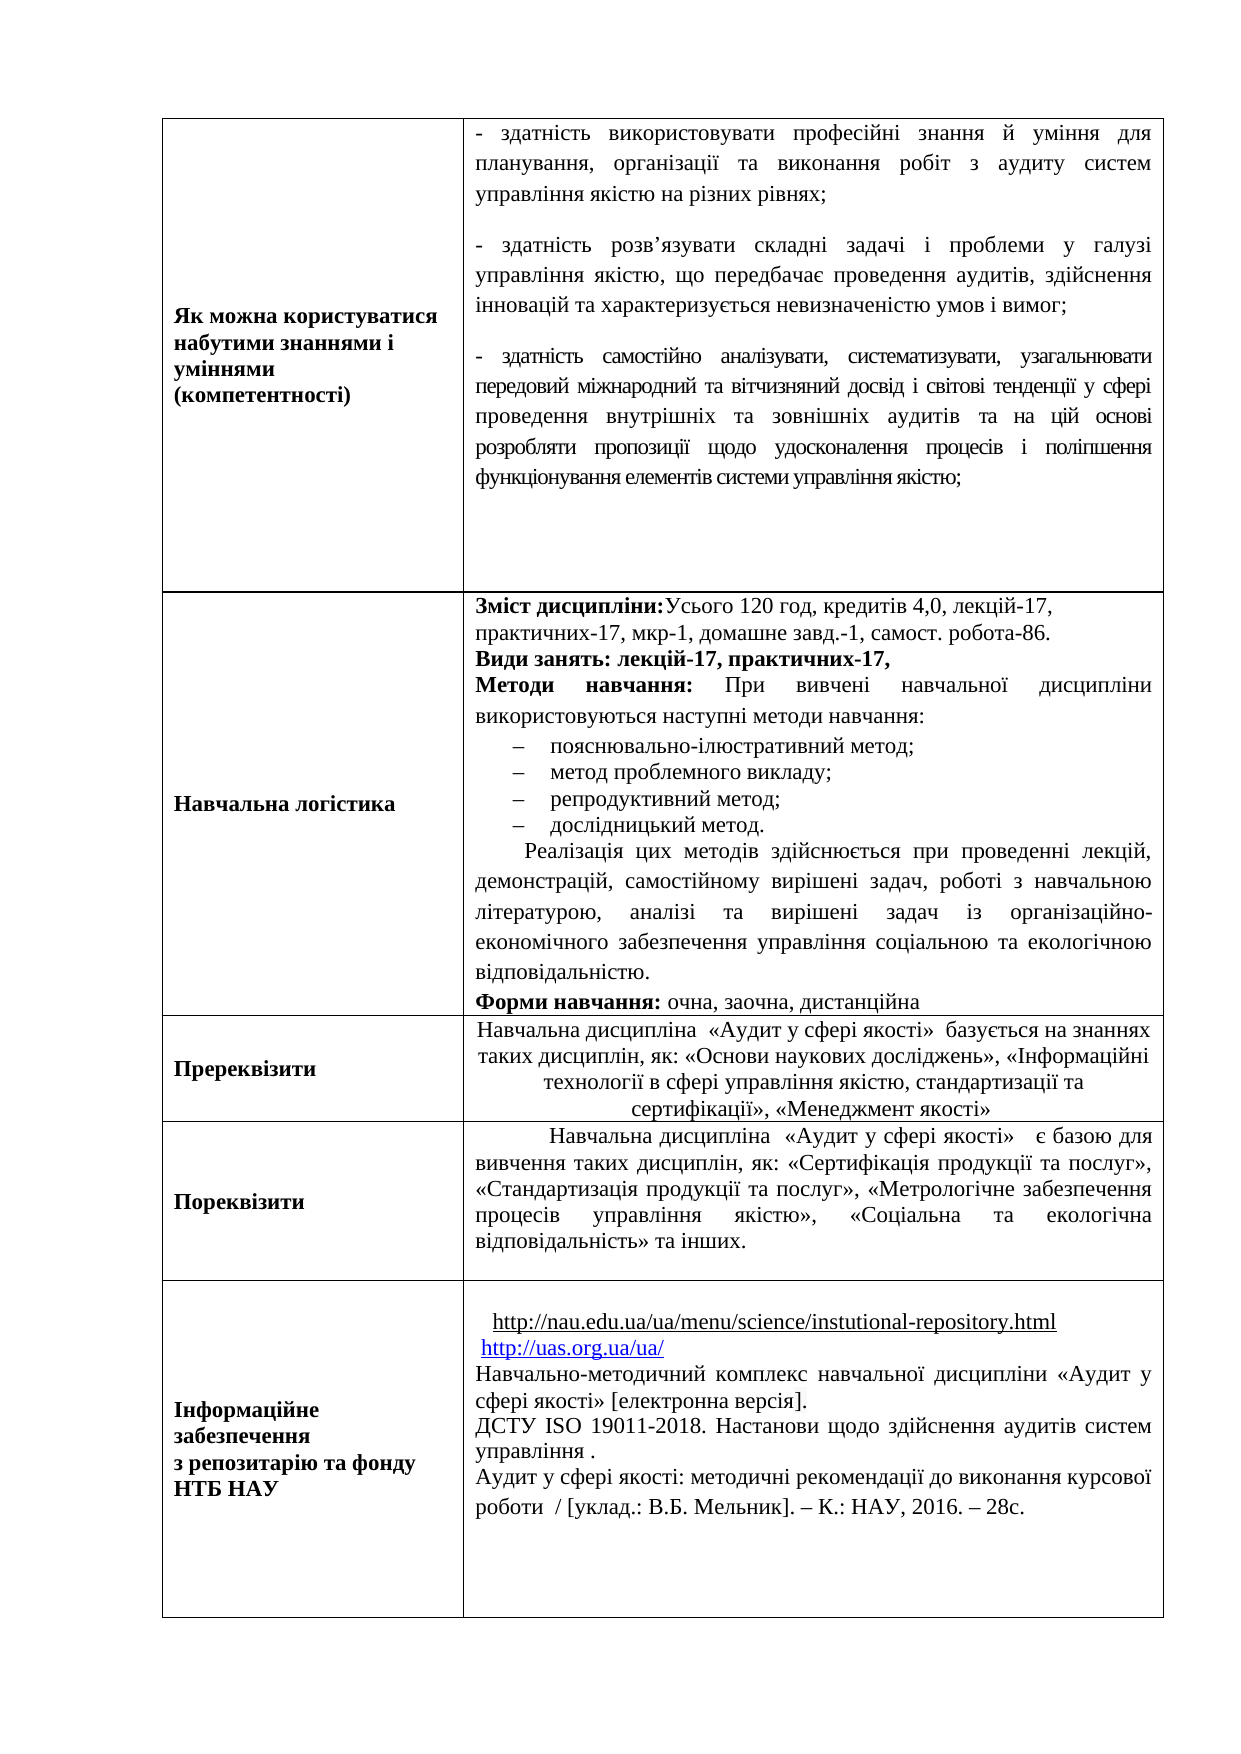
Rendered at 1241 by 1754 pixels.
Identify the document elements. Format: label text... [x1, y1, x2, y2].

table_cell Навчальна дисципліна «Аудит у сфері якості» базується на знаннях таких дисциплін, як: «Основи наукових досліджень», «Інформаційні технології в сфері управління якістю, стандартизації та сертифікації», «Менеджмент якості» [464, 1016, 1163, 1121]
table_cell Навчальна логістика [163, 593, 463, 1015]
table_cell Пореквізити [163, 1122, 463, 1280]
table_cell Пререквізити [163, 1016, 463, 1121]
table_cell Навчальна дисципліна «Аудит у сфері якості» є базою для вивчення таких дисциплін, як: «Сертифікація продукції та послуг», «Стандартизація продукції та послуг», «Метрологічне забезпечення процесів управління якістю», «Соціальна та екологічна відповідальність» та інших. [464, 1122, 1163, 1280]
table_cell Як можна користуватися набутими знаннями і уміннями (компетентності) [163, 119, 463, 591]
table_cell Зміст дисципліни:Усього 120 год, кредитів 4,0, лекцій-17, практичних-17, мкр-1, домашне завд.-1, самост. робота-86. Види занять: лекцій-17, практичних-17, Методи навчання: При вивчені навчальної дисципліни використовуються наступні методи навчання: пояснювально-ілюстративний метод; метод проблемного викладу; репродуктивний метод; дослідницький метод. Реалізація цих методів здійснюється при проведенні лекцій, демонстрацій, самостійному вирішені задач, роботі з навчальною літературою, аналізі та вирішені задач із організаційно-економічного забезпечення управління соціальною та екологічною відповідальністю. Форми навчання: очна, заочна, дистанційна [464, 593, 1163, 1015]
table_cell - здатність використовувати професійні знання й уміння для планування, організації та виконання робіт з аудиту систем управління якістю на різних рівнях; - здатність розв’язувати складні задачі і проблеми у галузі управління якістю, що передбачає проведення аудитів, здійснення інновацій та характеризується невизначеністю умов і вимог; - здатність самостійно аналізувати, систематизувати, узагальнювати передовий міжнародний та вітчизняний досвід і світові тенденції у сфері проведення внутрішніх та зовнішніх аудитів та на цій основі розробляти пропозиції щодо удосконалення процесів і поліпшення функціонування елементів системи управління якістю; [464, 119, 1163, 591]
table_cell http://nau.edu.ua/ua/menu/science/instutional-repository.html http://uas.org.ua/ua/ Навчально-методичний комплекс навчальної дисципліни «Аудит у сфері якості» [електронна версія]. ДСТУ ISO 19011-2018. Настанови щодо здійснення аудитів систем управління . Аудит у сфері якості: методичні рекомендації до виконання курсової роботи / [уклад.: В.Б. Мельник]. – К.: НАУ, 2016. – 28с. [464, 1281, 1163, 1617]
table_cell Інформаційне забезпечення з репозитарію та фонду НТБ НАУ [163, 1281, 463, 1617]
